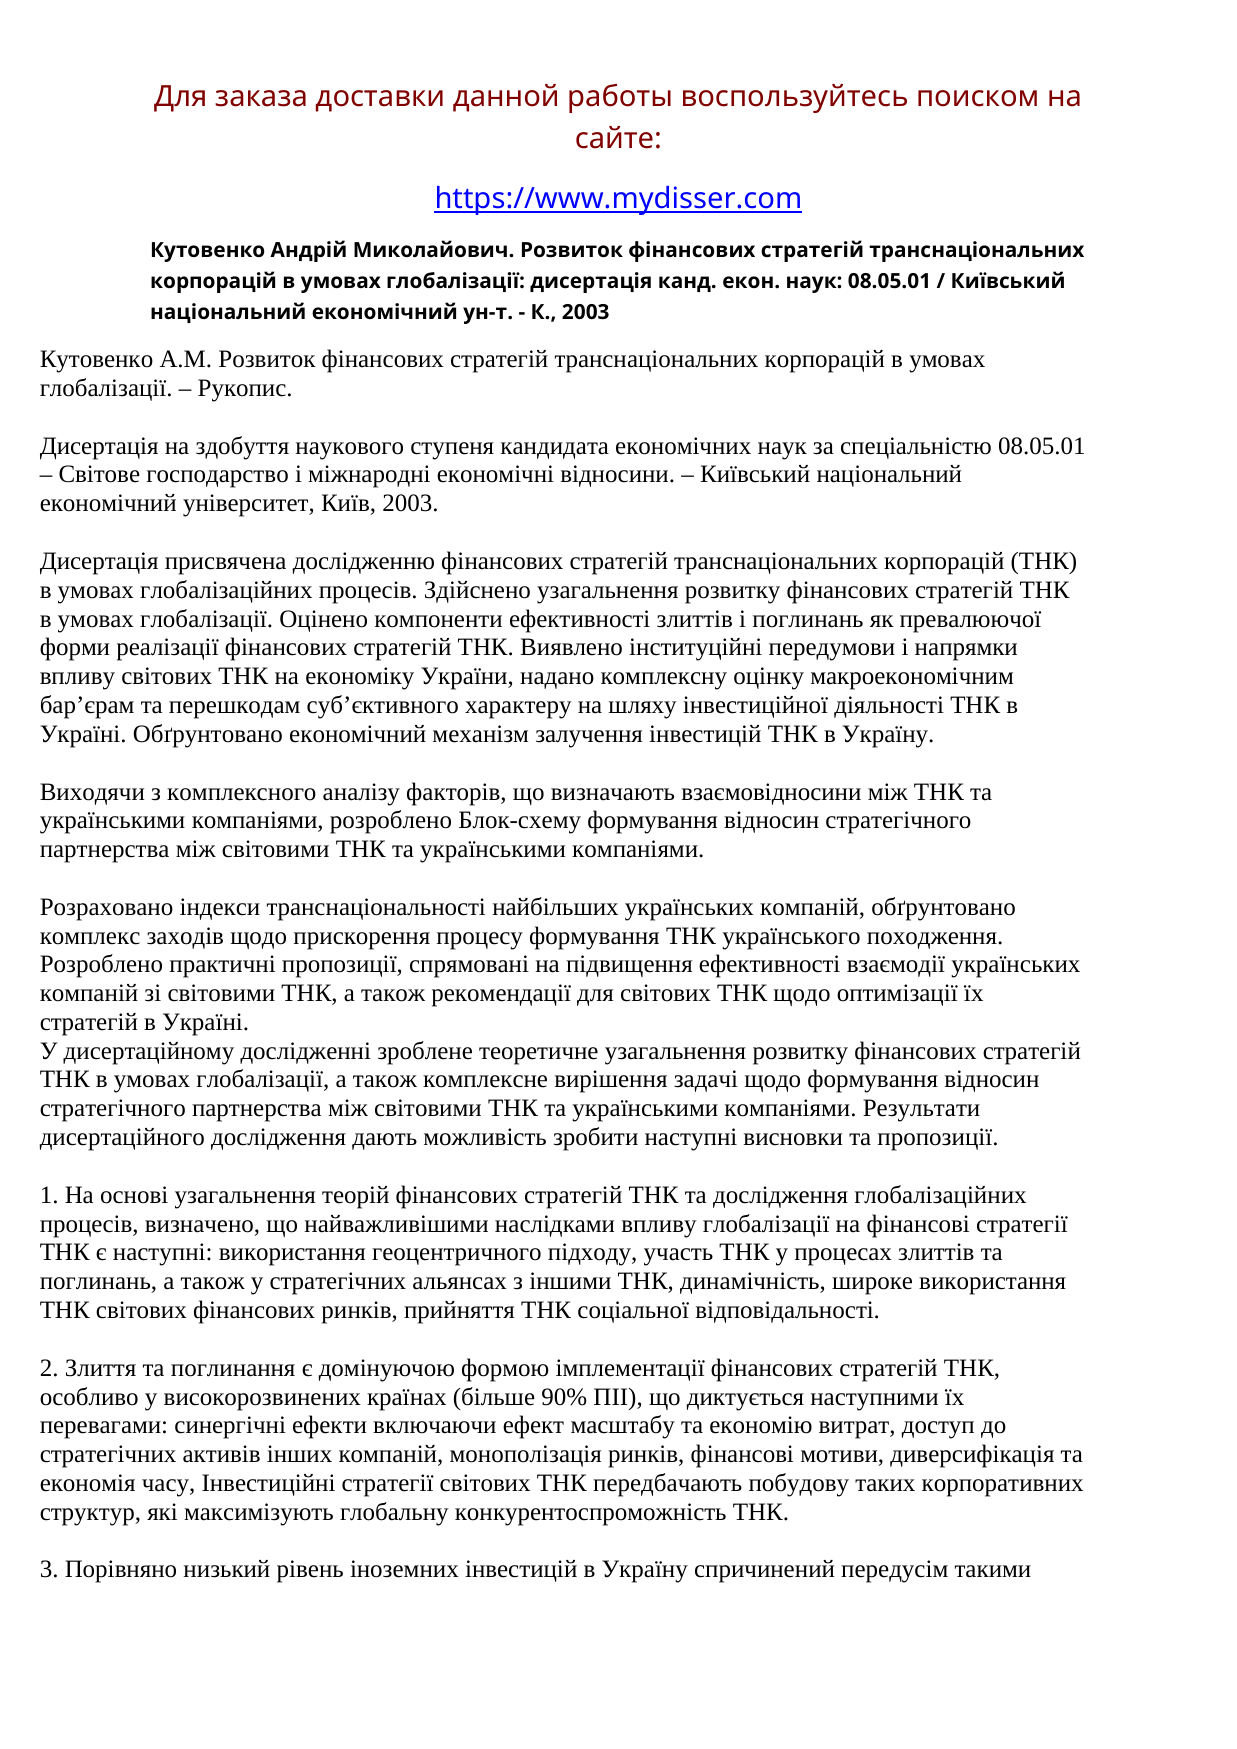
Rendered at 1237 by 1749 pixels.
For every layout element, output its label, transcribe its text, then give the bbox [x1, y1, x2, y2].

table_header [40, 344, 1086, 1036]
table_cell [40, 1036, 1086, 1583]
text Кутовенко Андрій Миколайович. Розвиток фінансових стратегій транснаціональних корпорацій в умовах глобалізації: дисертація канд. екон. наук: 08.05.01 / Київський національний економічний ун-т. - К., 2003 [150, 236, 1086, 325]
